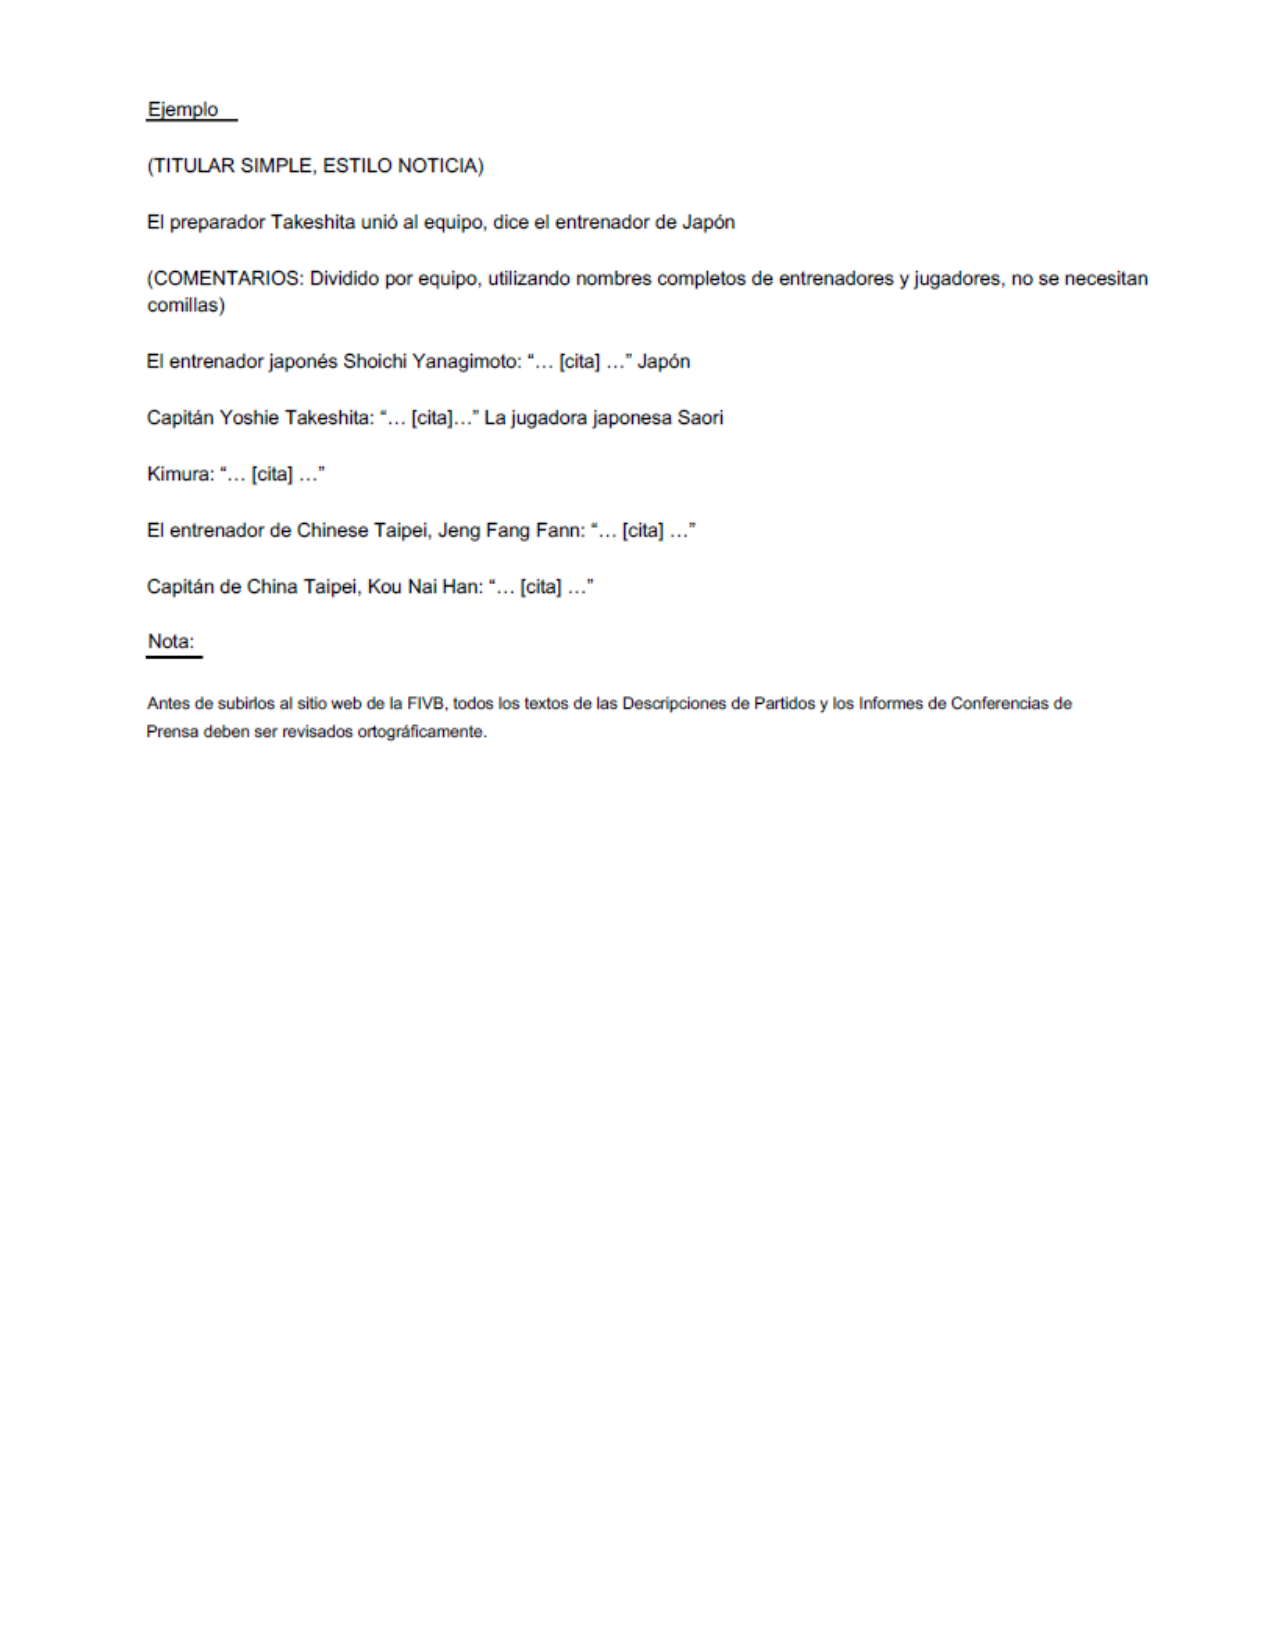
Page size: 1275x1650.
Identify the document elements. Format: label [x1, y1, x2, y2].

picture [118, 88, 1157, 764]
